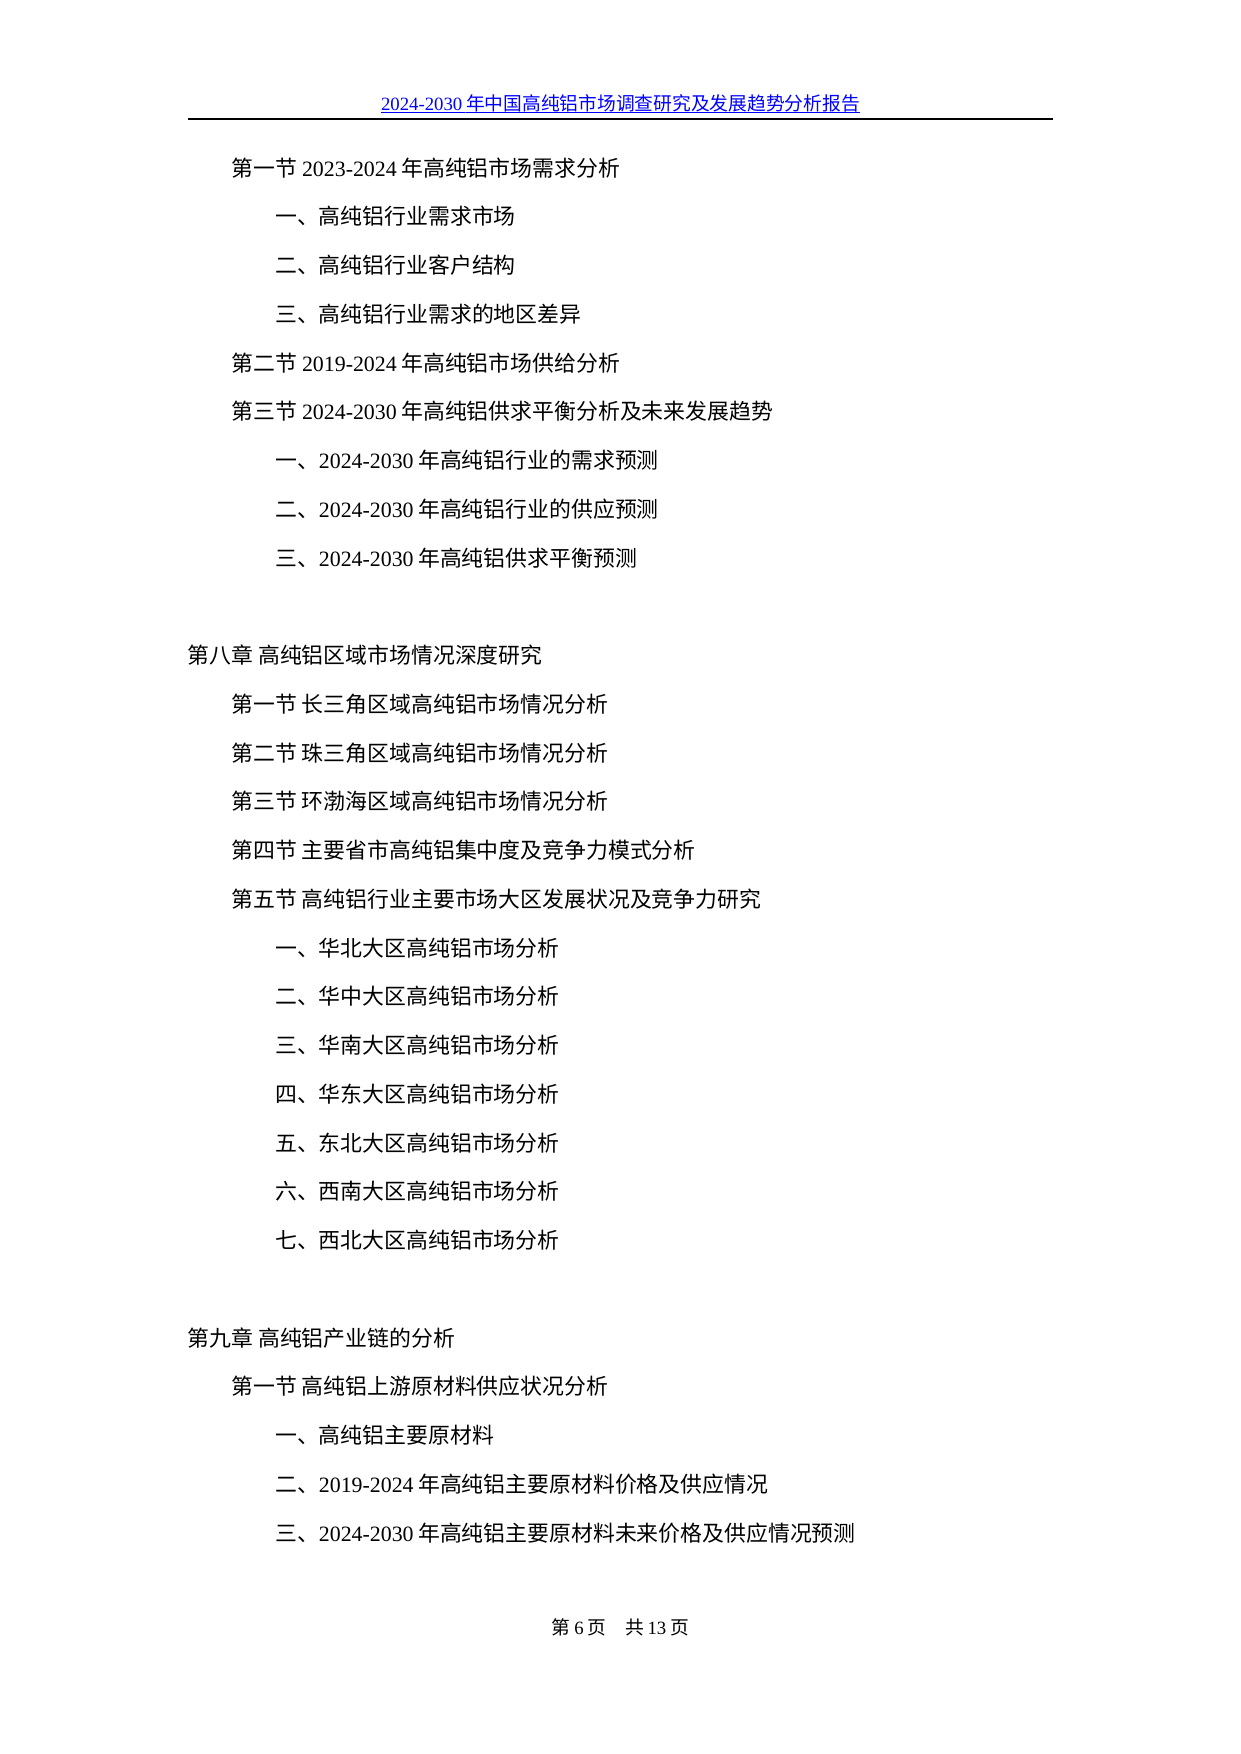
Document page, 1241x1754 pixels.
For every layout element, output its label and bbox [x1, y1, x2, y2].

text [187, 150, 1053, 1548]
